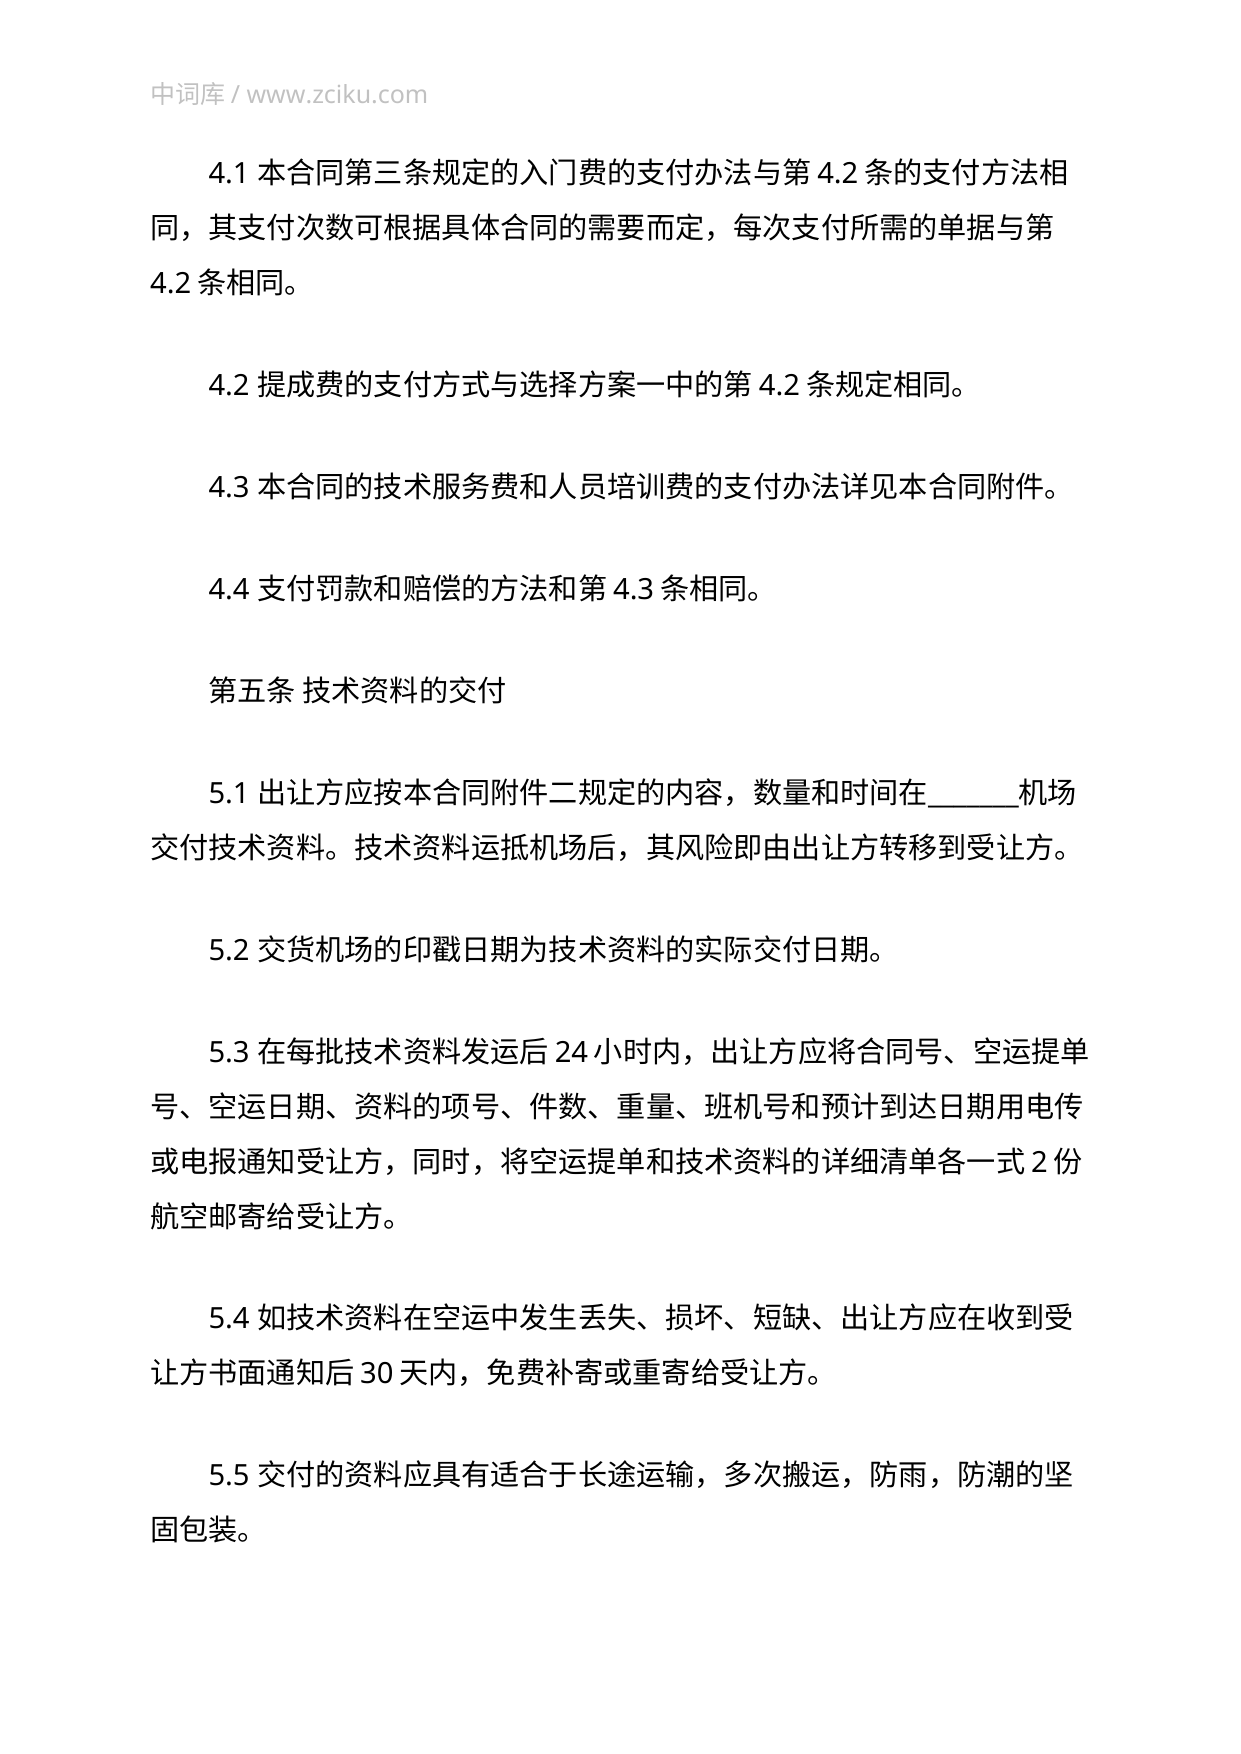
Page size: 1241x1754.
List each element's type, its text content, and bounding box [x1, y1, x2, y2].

text 第五条 技术资料的交付 [150, 668, 1090, 710]
text 4.4 支付罚款和赔偿的方法和第4.3条相同。 [150, 566, 1090, 608]
text 4.1 本合同第三条规定的入门费的支付办法与第4.2条的支付方法相同，其支付次数可根据具体合同的需要而定，每次支付所需的单据与第4.2条相同。 [150, 150, 1090, 302]
text 5.3 在每批技术资料发运后24小时内，出让方应将合同号、空运提单号、空运日期、资料的项号、件数、重量、班机号和预计到达日期用电传或电报通知受让方，同时，将空运提单和技术资料的详细清单各一式2份航空邮寄给受让方。 [150, 1028, 1090, 1236]
text 4.3 本合同的技术服务费和人员培训费的支付办法详见本合同附件。 [150, 464, 1090, 506]
text 5.1 出让方应按本合同附件二规定的内容，数量和时间在_______机场交付技术资料。技术资料运抵机场后，其风险即由出让方转移到受让方。 [150, 769, 1090, 867]
text 5.5 交付的资料应具有适合于长途运输，多次搬运，防雨，防潮的坚固包装。 [150, 1452, 1090, 1549]
text 5.4 如技术资料在空运中发生丢失、损坏、短缺、出让方应在收到受让方书面通知后30天内，免费补寄或重寄给受让方。 [150, 1295, 1090, 1392]
text 5.2 交货机场的印戳日期为技术资料的实际交付日期。 [150, 926, 1090, 969]
text 4.2 提成费的支付方式与选择方案一中的第4.2条规定相同。 [150, 362, 1090, 404]
